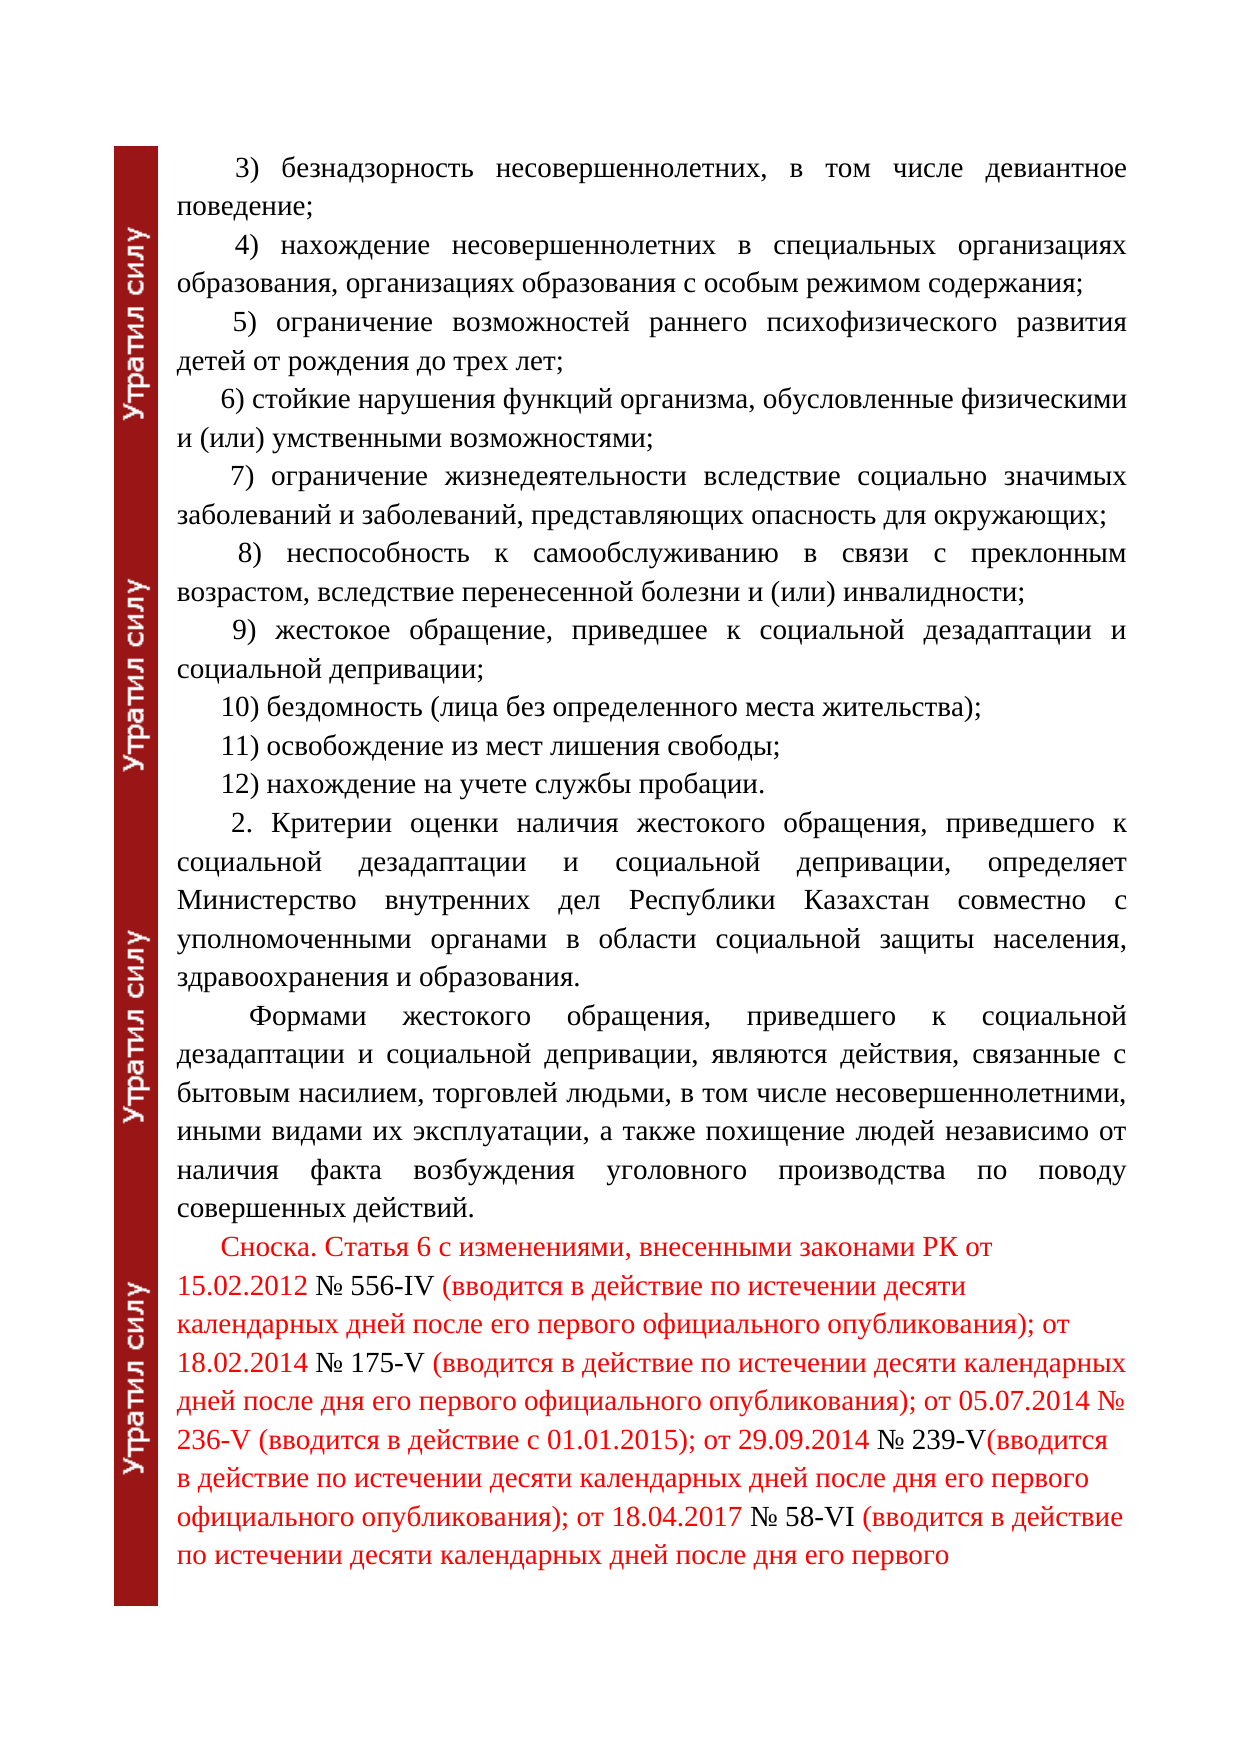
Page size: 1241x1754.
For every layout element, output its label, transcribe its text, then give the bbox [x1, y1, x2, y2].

picture [114, 607, 158, 612]
text 12) нахождение на учете службы пробации. [112, 767, 1128, 800]
text 11) освобождение из мест лишения свободы; [112, 728, 1128, 762]
picture [114, 762, 158, 767]
text 2. Критерии оценки наличия жестокого обращения, приведшего к социальной дезадаптации и социальной депривации, определяет Министерство внутренних дел Республики Казахстан совместно с уполномоченными органами в области социальной защиты населения, здравоохранения и образования. [112, 805, 1128, 993]
text Формами жестокого обращения, приведшего к социальной дезадаптации и социальной депривации, являются действия, связанные с бытовым насилием, торговлей людьми, в том числе несовершеннолетними, иными видами их эксплуатации, а также похищение людей независимо от наличия факта возбуждения уголовного производства по поводу совершенных действий. [112, 998, 1128, 1224]
text 8) неспособность к самообслуживанию в связи с преклонным возрастом, вследствие перенесенной болезни и (или) инвалидности; [112, 535, 1128, 607]
text 10) бездомность (лица без определенного места жительства); [112, 689, 1128, 723]
picture [114, 530, 158, 535]
text 9) жестокое обращение, приведшее к социальной дезадаптации и социальной депривации; [112, 612, 1128, 684]
picture [114, 800, 158, 805]
picture [114, 1224, 158, 1229]
picture [114, 146, 158, 150]
picture [114, 1571, 158, 1606]
text 3) безнадзорность несовершеннолетних, в том числе девиантное поведение; [112, 150, 1128, 222]
picture [114, 723, 158, 728]
picture [114, 684, 158, 689]
text 4) нахождение несовершеннолетних в специальных организациях образования, организациях образования с особым режимом содержания; [112, 227, 1128, 299]
text 6) стойкие нарушения функций организма, обусловленные физическими и (или) умственными возможностями; [112, 381, 1128, 453]
text 5) ограничение возможностей раннего психофизического развития детей от рождения до трех лет; [112, 304, 1128, 376]
picture [114, 222, 158, 227]
picture [114, 453, 158, 458]
text 7) ограничение жизнедеятельности вследствие социально значимых заболеваний и заболеваний, представляющих опасность для окружающих; [112, 458, 1128, 530]
picture [114, 299, 158, 304]
picture [114, 376, 158, 381]
picture [114, 993, 158, 998]
